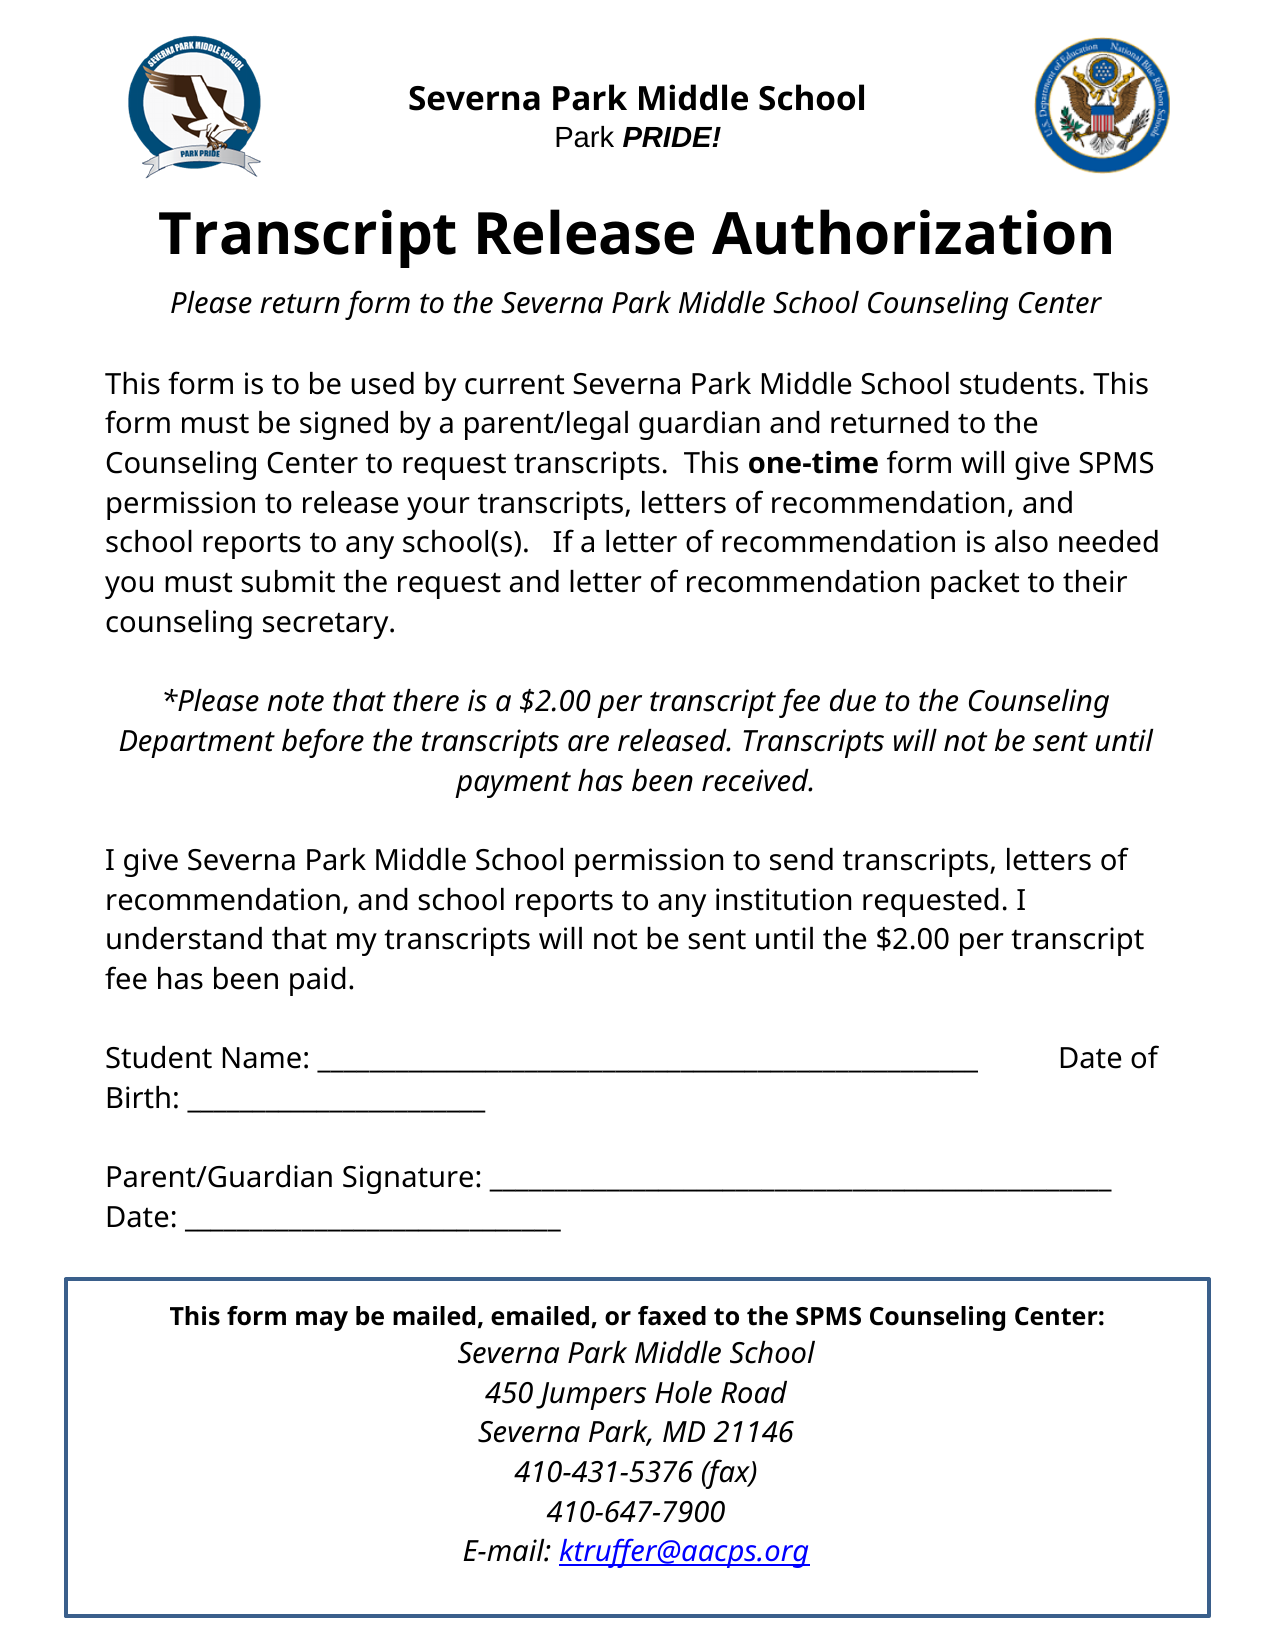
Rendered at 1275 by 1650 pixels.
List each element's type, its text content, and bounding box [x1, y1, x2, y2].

text Severna Park, MD 21146 [105, 1412, 1170, 1451]
text E-mail: ktruffer@aacps.org [105, 1531, 1170, 1570]
text Severna Park Middle School [105, 1332, 1170, 1372]
text 450 Jumpers Hole Road [105, 1372, 1170, 1412]
text 410-647-7900 [105, 1491, 1170, 1531]
text *Please note that there is a $2.00 per transcript fee due to the Counseling Department before the transcripts are released. Transcripts will not be sent until payment has been received. [105, 680, 1170, 799]
text Parent/Guardian Signature: ________________________________________________ Date: _____________________________ [105, 1157, 1170, 1236]
text Please return form to the Severna Park Middle School Counseling Center [105, 282, 1170, 322]
text I give Severna Park Middle School permission to send transcripts, letters of recommendation, and school reports to any institution requested. I understand that my transcripts will not be sent until the $2.00 per transcript fee has been paid. [105, 839, 1170, 998]
text Student Name: ___________________________________________________ Date of Birth: _______________________ [105, 1038, 1170, 1117]
text This form is to be used by current Severna Park Middle School students. This form must be signed by a parent/legal guardian and returned to the Counseling Center to request transcripts. This one-time form will give SPMS permission to release your transcripts, letters of recommendation, and school reports to any school(s). If a letter of recommendation is also needed you must submit the request and letter of recommendation packet to their counseling secretary. [105, 363, 1170, 641]
picture [1034, 37, 1170, 174]
picture [125, 34, 271, 180]
text 410-431-5376 (fax) [105, 1451, 1170, 1491]
text This form may be mailed, emailed, or faxed to the SPMS Counseling Center: [105, 1298, 1170, 1332]
text Transcript Release Authorization [105, 192, 1170, 272]
